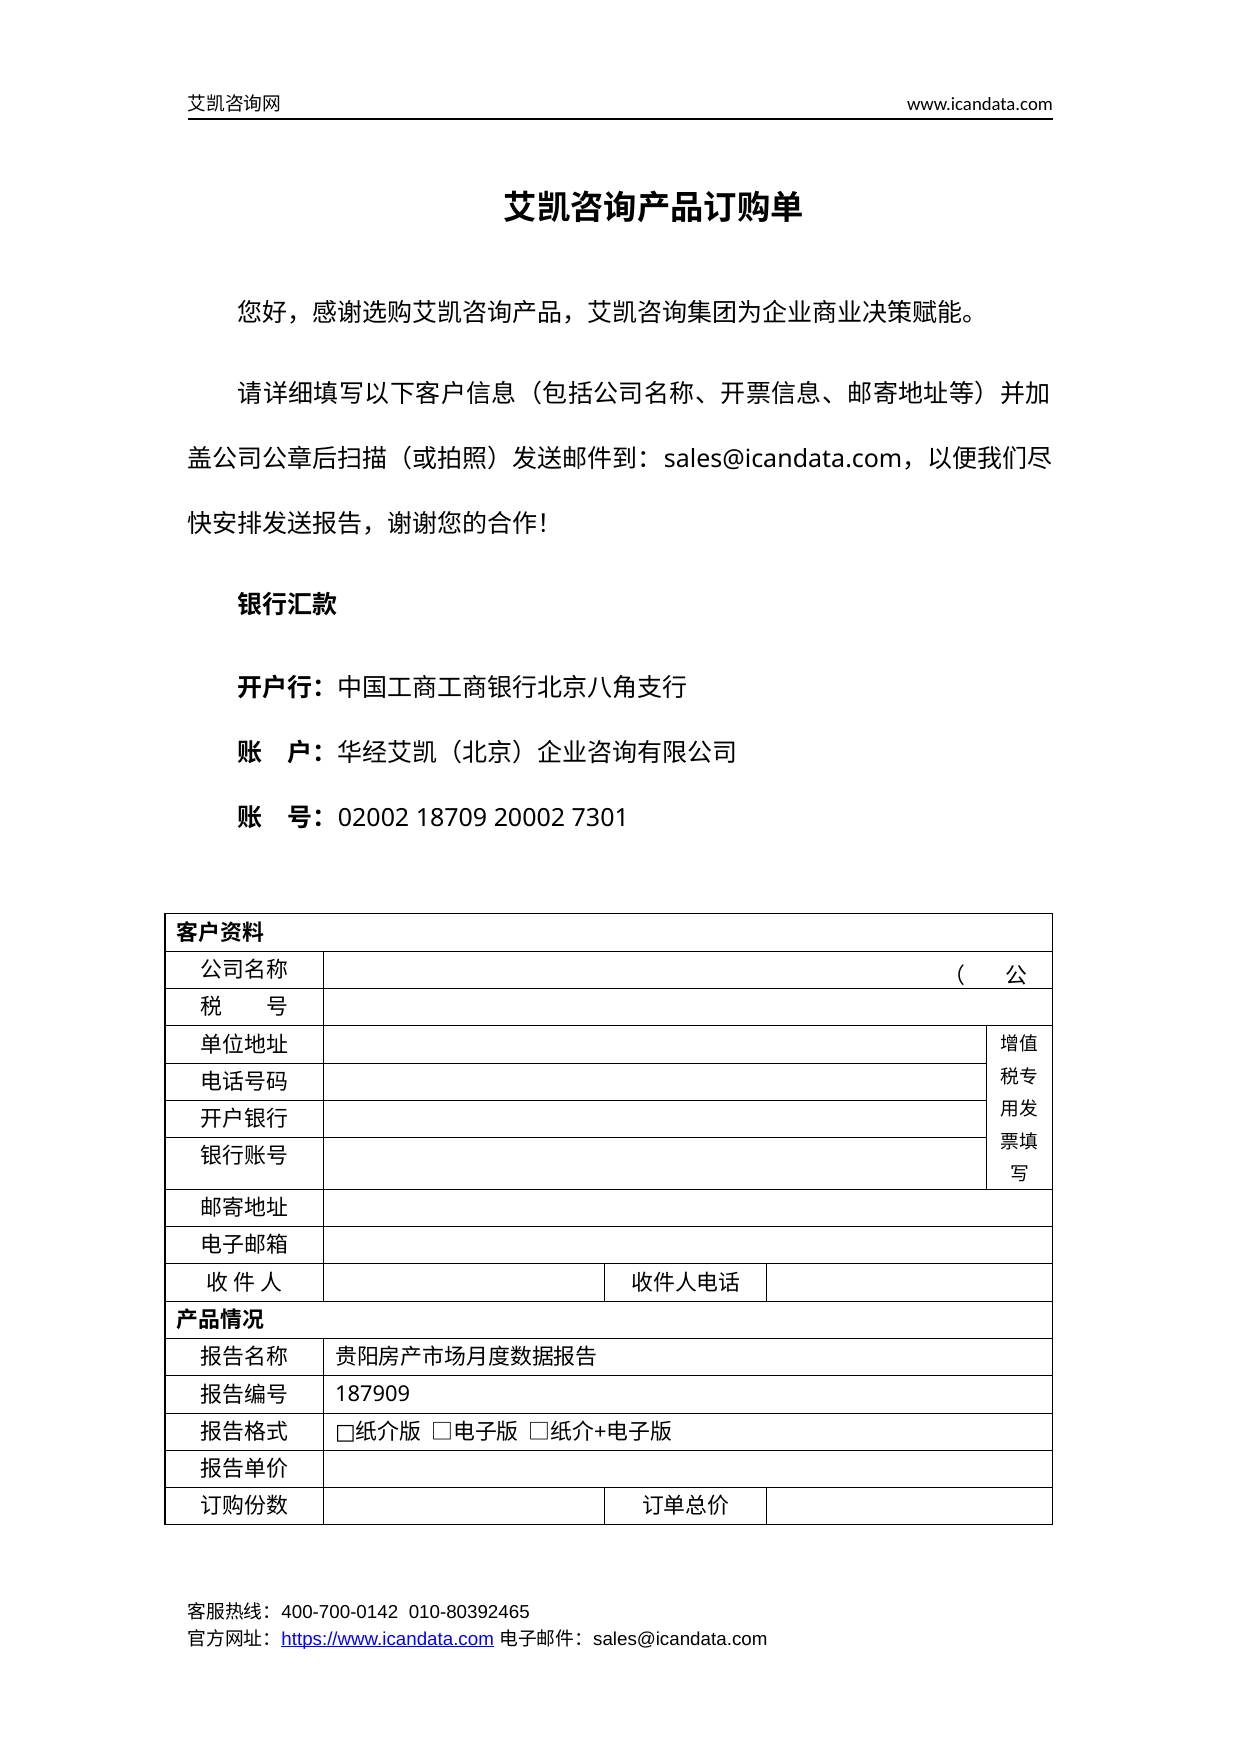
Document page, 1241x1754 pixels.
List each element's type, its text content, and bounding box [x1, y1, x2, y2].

table_cell [324, 1190, 1052, 1226]
table_cell 增值税专用发票填写 [987, 1026, 1052, 1189]
table_cell [324, 1264, 604, 1301]
table_cell 公司名称 [166, 952, 323, 988]
text 您好，感谢选购艾凯咨询产品，艾凯咨询集团为企业商业决策赋能。 [187, 278, 1053, 343]
table_cell [324, 1101, 986, 1137]
table_cell 产品情况 [166, 1302, 1052, 1338]
text 账 户：华经艾凯（北京）企业咨询有限公司 [187, 718, 1053, 783]
table_cell 收件人电话 [605, 1264, 766, 1301]
table_cell 贵阳房产市场月度数据报告 [324, 1339, 1052, 1375]
table_cell [767, 1264, 1052, 1301]
table_cell 收 件 人 [166, 1264, 323, 1301]
table_cell 报告名称 [166, 1339, 323, 1375]
text 开户行：中国工商工商银行北京八角支行 [187, 653, 1053, 718]
table_cell 订购份数 [166, 1488, 323, 1524]
table_cell [324, 989, 1052, 1025]
table_cell 银行账号 [166, 1138, 323, 1189]
table_cell □纸介版 □电子版 □纸介+电子版 [324, 1414, 1052, 1450]
table_cell 开户银行 [166, 1101, 323, 1137]
table_cell 报告编号 [166, 1376, 323, 1412]
table_cell [324, 1138, 986, 1189]
table_cell [767, 1488, 1052, 1524]
table_cell 电子邮箱 [166, 1227, 323, 1263]
table_cell [324, 1026, 986, 1062]
text 艾凯咨询产品订购单 [187, 172, 1053, 237]
table_cell 187909 [324, 1376, 1052, 1412]
table_cell 单位地址 [166, 1026, 323, 1062]
table_cell 订单总价 [605, 1488, 766, 1524]
table_cell 税 号 [166, 989, 323, 1025]
table_cell 电话号码 [166, 1064, 323, 1100]
table_cell 邮寄地址 [166, 1190, 323, 1226]
table_cell [324, 1064, 986, 1100]
table_cell [324, 1227, 1052, 1263]
table_cell [324, 952, 1052, 988]
table_cell [324, 1488, 604, 1524]
text 账 号：02002 18709 20002 7301 [187, 783, 1053, 848]
table_header 客户资料 [166, 914, 1052, 951]
table_cell [324, 1451, 1052, 1487]
table_cell 报告格式 [166, 1414, 323, 1450]
table_cell 报告单价 [166, 1451, 323, 1487]
text 银行汇款 [187, 570, 1053, 635]
text 请详细填写以下客户信息（包括公司名称、开票信息、邮寄地址等）并加盖公司公章后扫描（或拍照）发送邮件到：sales@icandata.com，以便我们尽快安排发送报告，谢谢您的合作！ [187, 359, 1053, 554]
